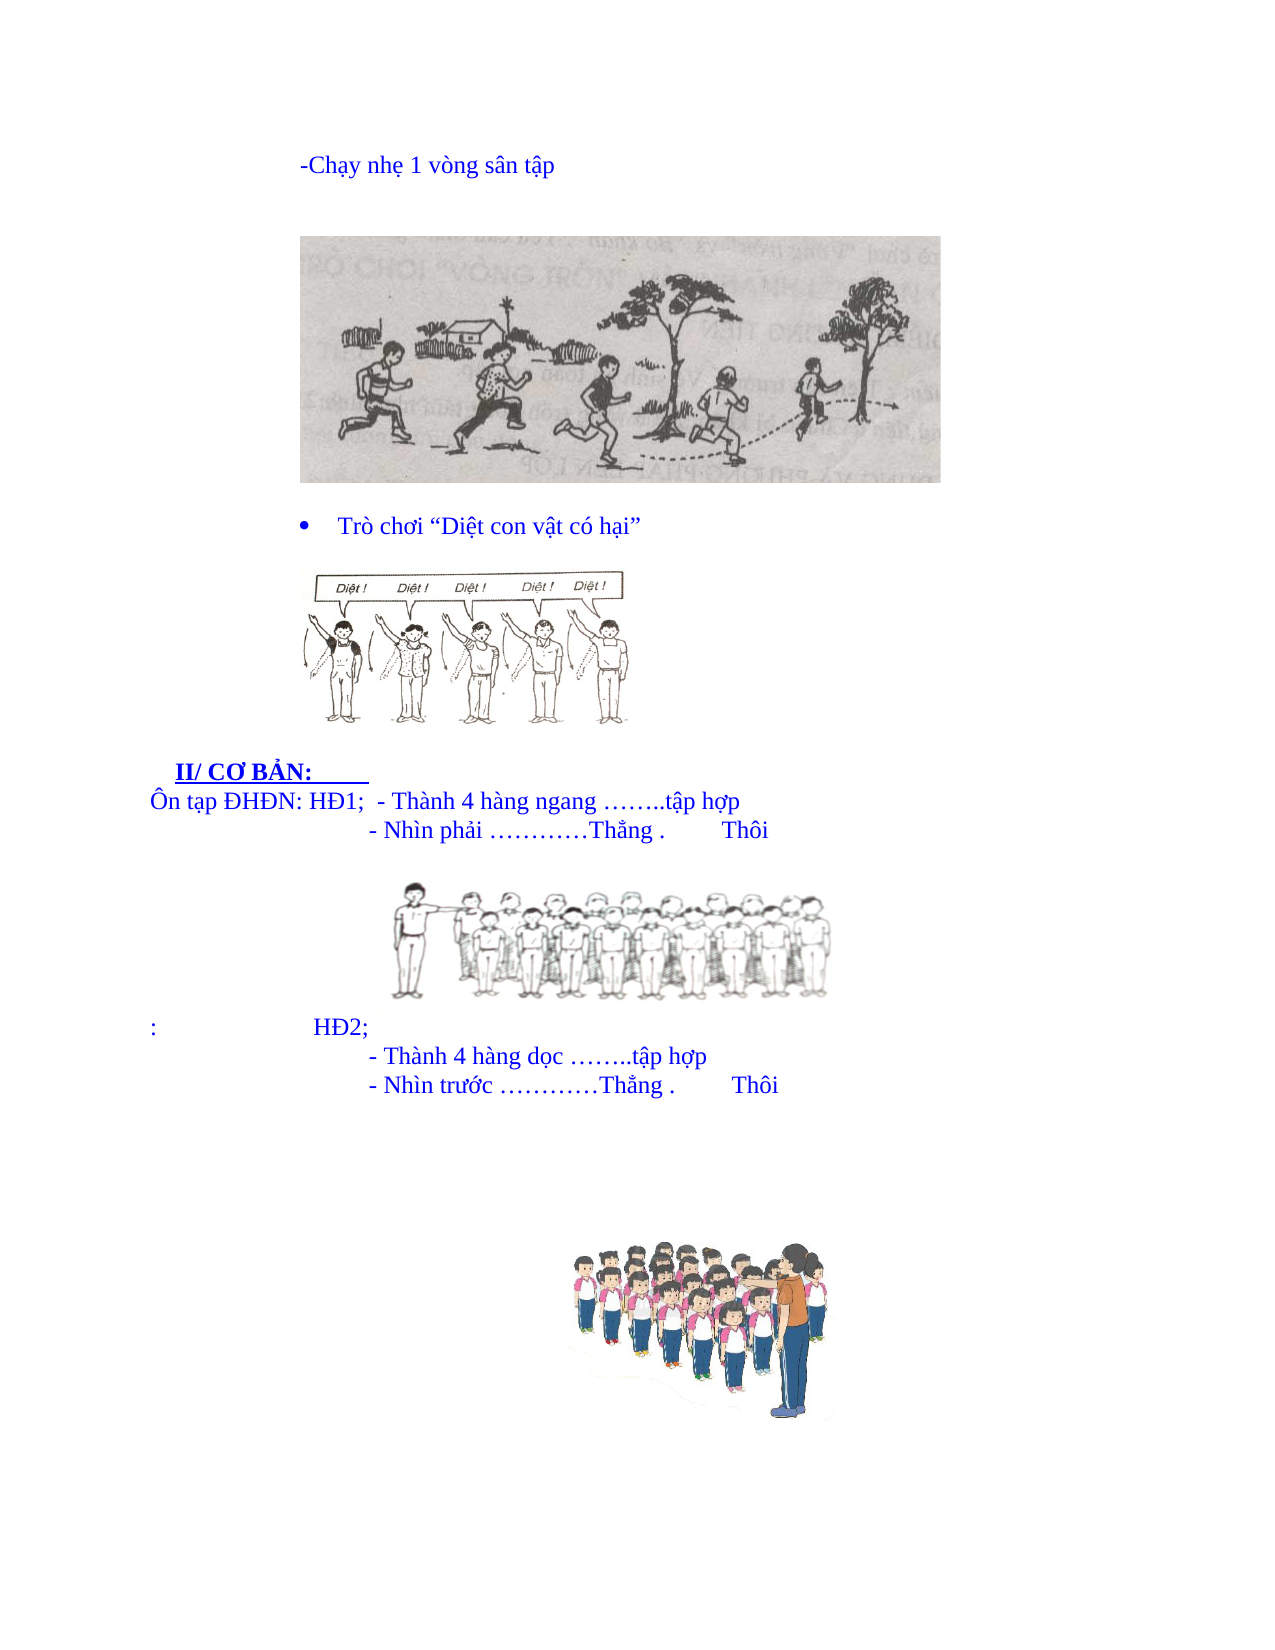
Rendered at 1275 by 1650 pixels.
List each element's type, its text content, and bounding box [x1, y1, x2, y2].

text : HĐ2; [150, 1012, 1125, 1041]
picture [300, 568, 636, 729]
text - Nhìn phải …………Thẳng . Thôi [150, 815, 1125, 843]
picture [556, 1242, 838, 1421]
picture [375, 872, 837, 1013]
picture [300, 236, 941, 483]
text - Thành 4 hàng dọc ……..tập hợp [150, 1041, 1125, 1070]
text - Nhìn trước …………Thẳng . Thôi [150, 1070, 1125, 1099]
text Ôn tạp ĐHĐN: HĐ1; - Thành 4 hàng ngang ……..tập hợp [150, 786, 1125, 815]
text II/ CƠ BẢN: [150, 757, 1125, 786]
list Trò chơi “Diệt con vật có hại” [300, 511, 1125, 540]
text -Chạy nhẹ 1 vòng sân tập [225, 150, 1125, 179]
